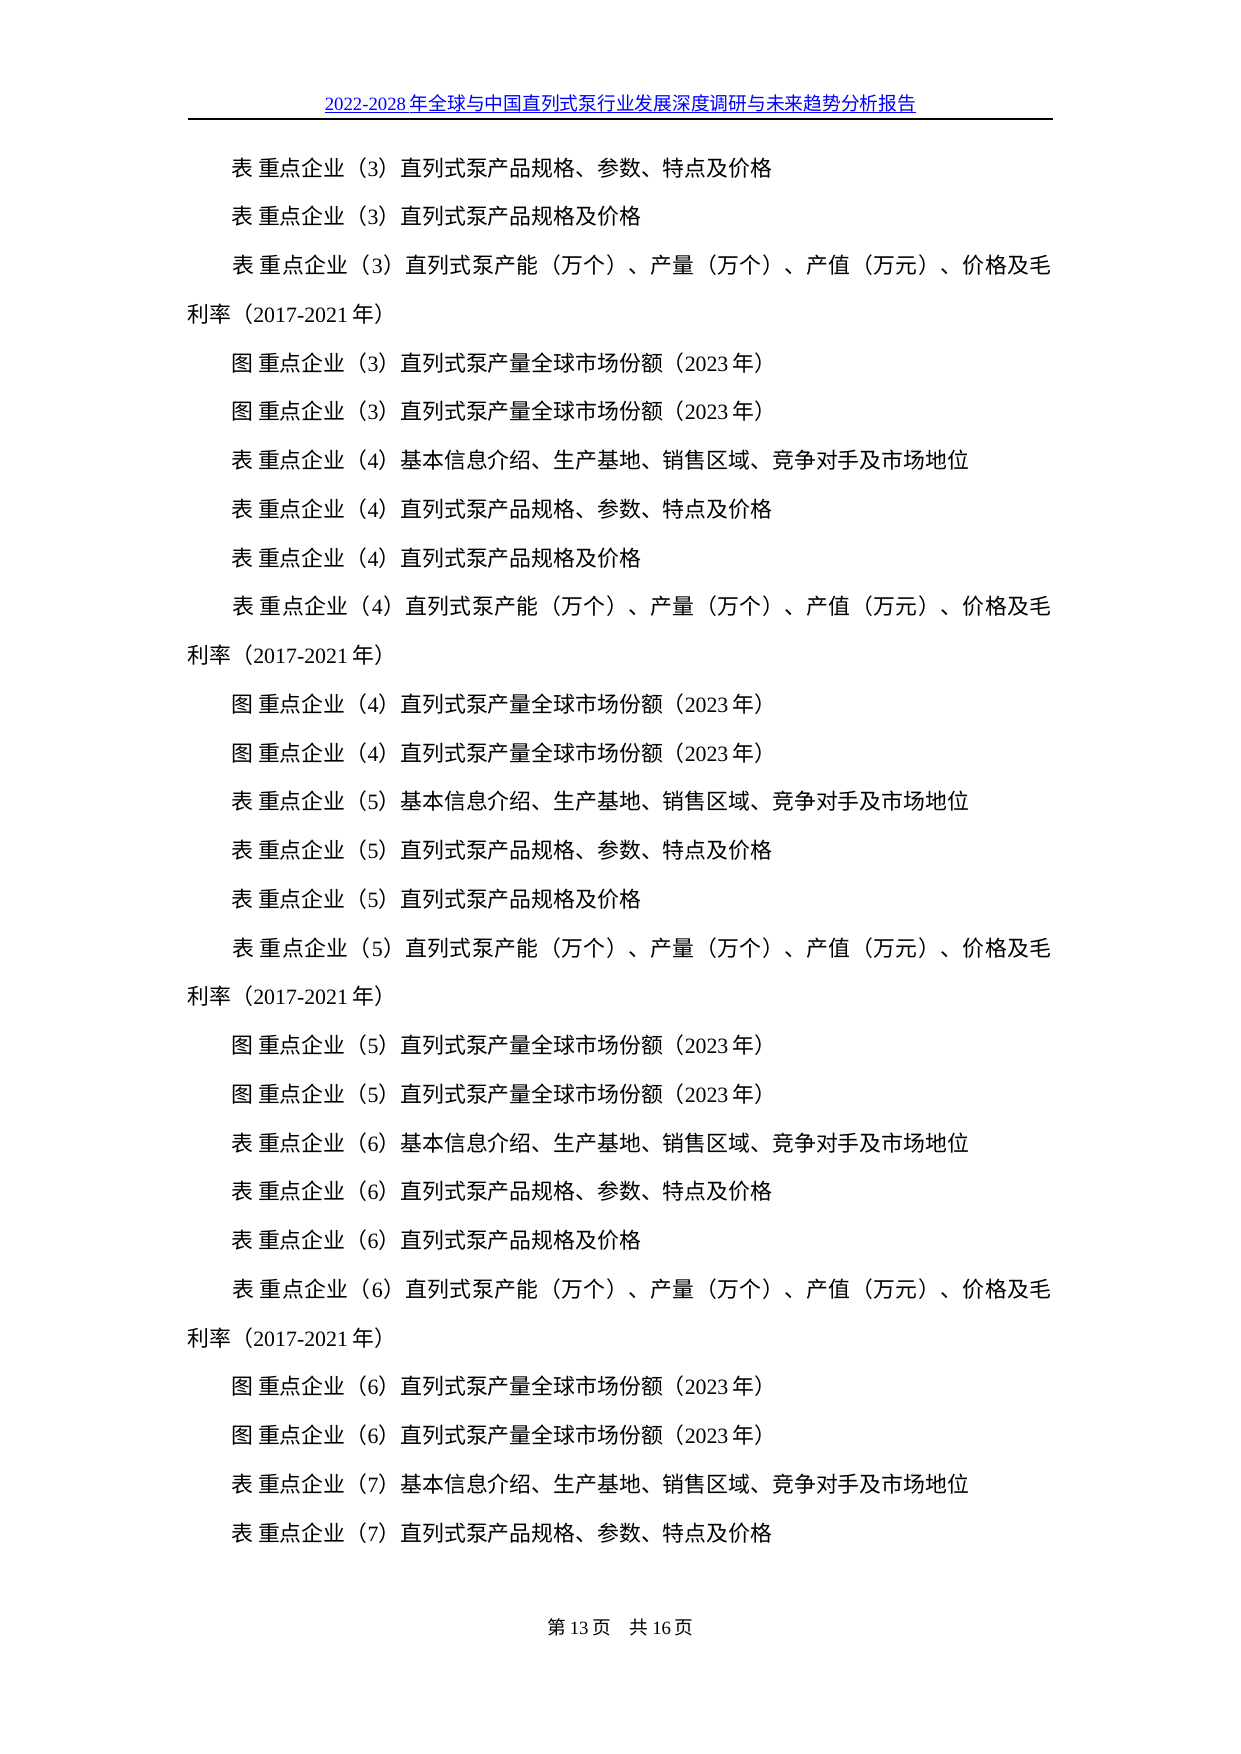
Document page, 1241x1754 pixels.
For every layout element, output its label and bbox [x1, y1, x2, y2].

text [187, 150, 1053, 1548]
